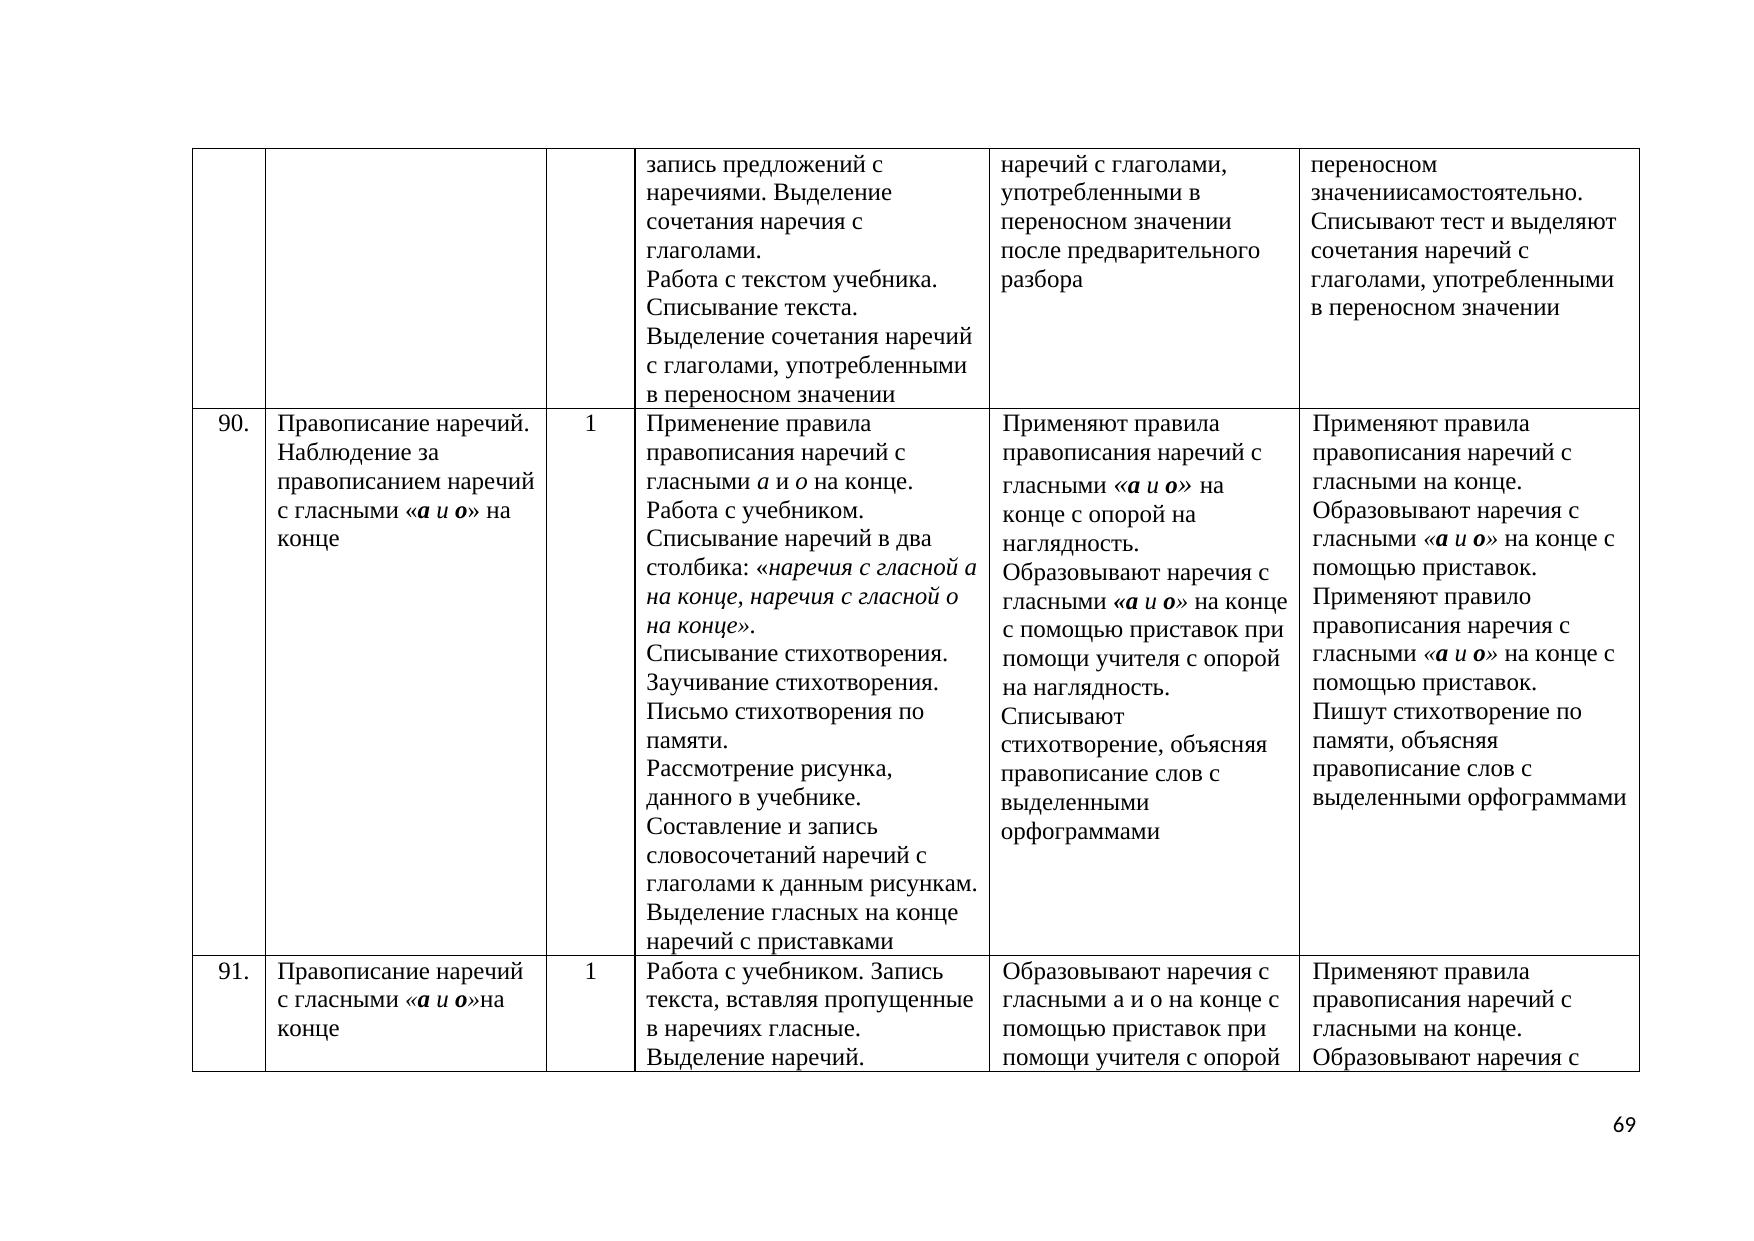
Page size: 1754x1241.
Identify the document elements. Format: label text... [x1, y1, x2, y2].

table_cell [990, 149, 1299, 407]
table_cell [266, 956, 546, 1071]
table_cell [636, 956, 989, 1071]
table_cell 1 [547, 956, 634, 1071]
table_cell Применение правила правописания наречий с гласными а и о на конце. Работа с учебником. Списывание наречий в два столбика: «наречия с гласной а на конце, наречия с гласной о на конце». Списывание стихотворения. Заучивание стихотворения. Письмо стихотворения по памяти. Рассмотрение рисунка, данного в учебнике. Составление и запись словосочетаний наречий с глаголами к данным рисункам. Выделение гласных на конце наречий с приставками [636, 409, 989, 955]
table_cell 1 [547, 409, 634, 955]
table_cell Правописание наречий. Наблюдение за правописанием наречий с гласными «а и о» на конце [266, 409, 546, 955]
table_cell [193, 149, 265, 407]
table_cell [990, 956, 1299, 1071]
table_cell [193, 956, 265, 1071]
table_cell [266, 149, 546, 407]
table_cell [1300, 956, 1639, 1071]
table_cell [193, 409, 265, 955]
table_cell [636, 149, 989, 407]
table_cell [1300, 149, 1639, 407]
table_cell Применяют правила правописания наречий с гласными «а и о» на конце с опорой на наглядность. Образовывают наречия с гласными «а и о» на конце с помощью приставок при помощи учителя с опорой на наглядность. Списывают стихотворение, объясняя правописание слов с выделенными орфограммами [990, 409, 1299, 955]
table_cell 1 [547, 149, 634, 407]
table_cell Применяют правила правописания наречий с гласными на конце. Образовывают наречия с гласными «а и о» на конце с помощью приставок. Применяют правило правописания наречия с гласными «а и о» на конце с помощью приставок. Пишут стихотворение по памяти, объясняя правописание слов с выделенными орфограммами [1300, 409, 1639, 955]
